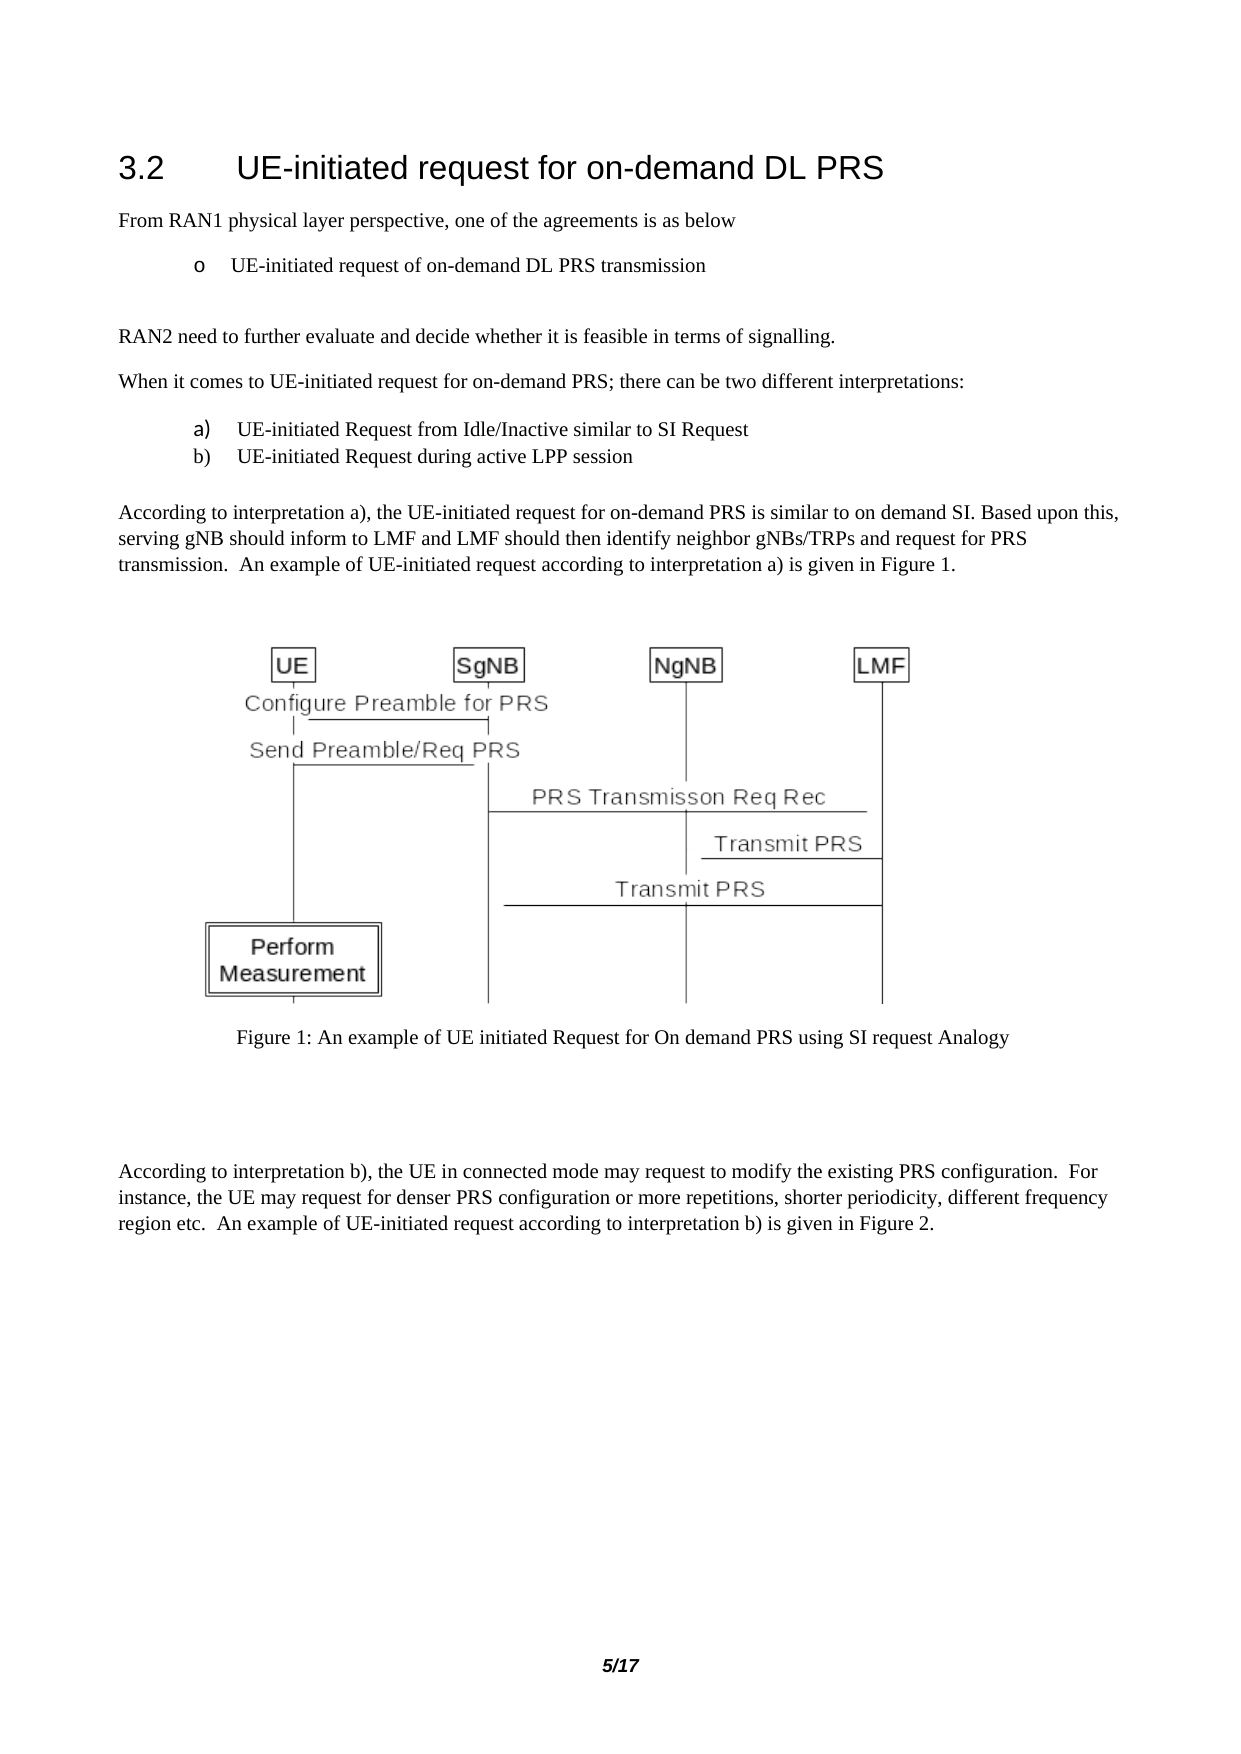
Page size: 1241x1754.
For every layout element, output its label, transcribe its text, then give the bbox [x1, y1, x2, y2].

list UE-initiated request of on-demand DL PRS transmission [193, 253, 1122, 278]
subtitle 3.2 UE-initiated request for on-demand DL PRS [118, 148, 1122, 186]
text From RAN1 physical layer perspective, one of the agreements is as below [118, 208, 1122, 232]
text Figure 1: An example of UE initiated Request for On demand PRS using SI request Analogy [118, 1025, 1122, 1049]
list UE-initiated Request during active LPP session [193, 444, 1122, 468]
text According to interpretation b), the UE in connected mode may request to modify the existing PRS configuration. For instance, the UE may request for denser PRS configuration or more repetitions, shorter periodicity, different frequency region etc. An example of UE-initiated request according to interpretation b) is given in Figure 2. [118, 1159, 1122, 1235]
text RAN2 need to further evaluate and decide whether it is feasible in terms of signalling. [118, 324, 1122, 348]
text According to interpretation a), the UE-initiated request for on-demand PRS is similar to on demand SI. Based upon this, serving gNB should inform to LMF and LMF should then identify neighbor gNBs/TRPs and request for PRS transmission. An example of UE-initiated request according to interpretation a) is given in Figure 1. [118, 500, 1122, 576]
text When it comes to UE-initiated request for on-demand PRS; there can be two different interpretations: [118, 369, 1122, 393]
list UE-initiated Request from Idle/Inactive similar to SI Request [193, 414, 1122, 442]
